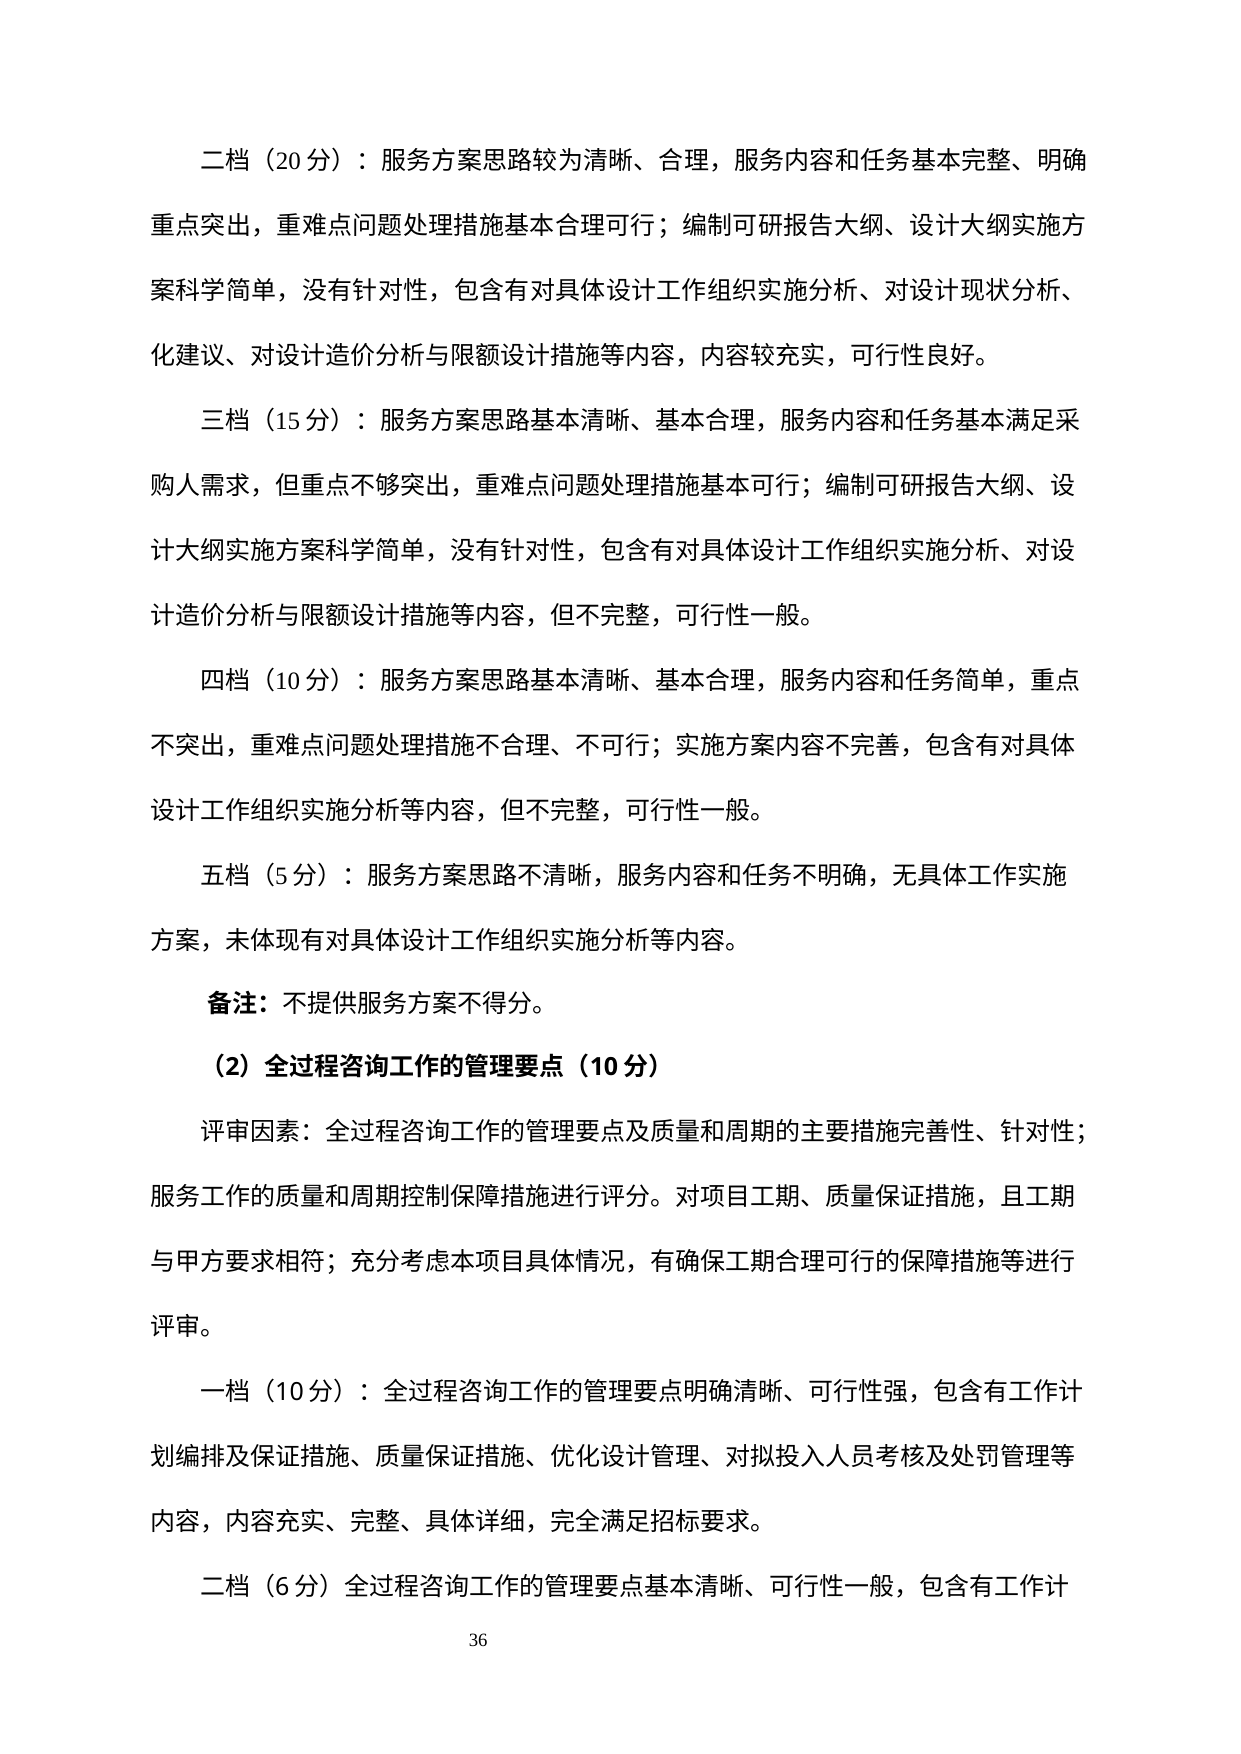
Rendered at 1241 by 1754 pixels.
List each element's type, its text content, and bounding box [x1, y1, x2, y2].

text （2）全过程咨询工作的管理要点（10分） [150, 1032, 1087, 1097]
text 评审因素：全过程咨询工作的管理要点及质量和周期的主要措施完善性、针对性；服务工作的质量和周期控制保障措施进行评分。对项目工期、质量保证措施，且工期与甲方要求相符；充分考虑本项目具体情况，有确保工期合理可行的保障措施等进行评审。 [150, 1097, 1087, 1357]
text 三档（15分）：服务方案思路基本清晰、基本合理，服务内容和任务基本满足采购人需求，但重点不够突出，重难点问题处理措施基本可行；编制可研报告大纲、设计大纲实施方案科学简单，没有针对性，包含有对具体设计工作组织实施分析、对设计造价分析与限额设计措施等内容，但不完整，可行性一般。 [150, 386, 1087, 646]
text 四档（10分）：服务方案思路基本清晰、基本合理，服务内容和任务简单，重点不突出，重难点问题处理措施不合理、不可行；实施方案内容不完善，包含有对具体设计工作组织实施分析等内容，但不完整，可行性一般。 [150, 646, 1087, 841]
text 五档（5分）：服务方案思路不清晰，服务内容和任务不明确，无具体工作实施方案，未体现有对具体设计工作组织实施分析等内容。 [150, 841, 1087, 971]
subtitle 备注：不提供服务方案不得分。 [150, 983, 1087, 1020]
text 一档（10分）：全过程咨询工作的管理要点明确清晰、可行性强，包含有工作计划编排及保证措施、质量保证措施、优化设计管理、对拟投入人员考核及处罚管理等内容，内容充实、完整、具体详细，完全满足招标要求。 [150, 1357, 1087, 1552]
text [150, 1552, 1087, 1617]
text 二档（20分）：服务方案思路较为清晰、合理，服务内容和任务基本完整、明确，重点突出，重难点问题处理措施基本合理可行；编制可研报告大纲、设计大纲实施方案科学简单，没有针对性，包含有对具体设计工作组织实施分析、对设计现状分析、化建议、对设计造价分析与限额设计措施等内容，内容较充实，可行性良好。 [150, 126, 1087, 386]
